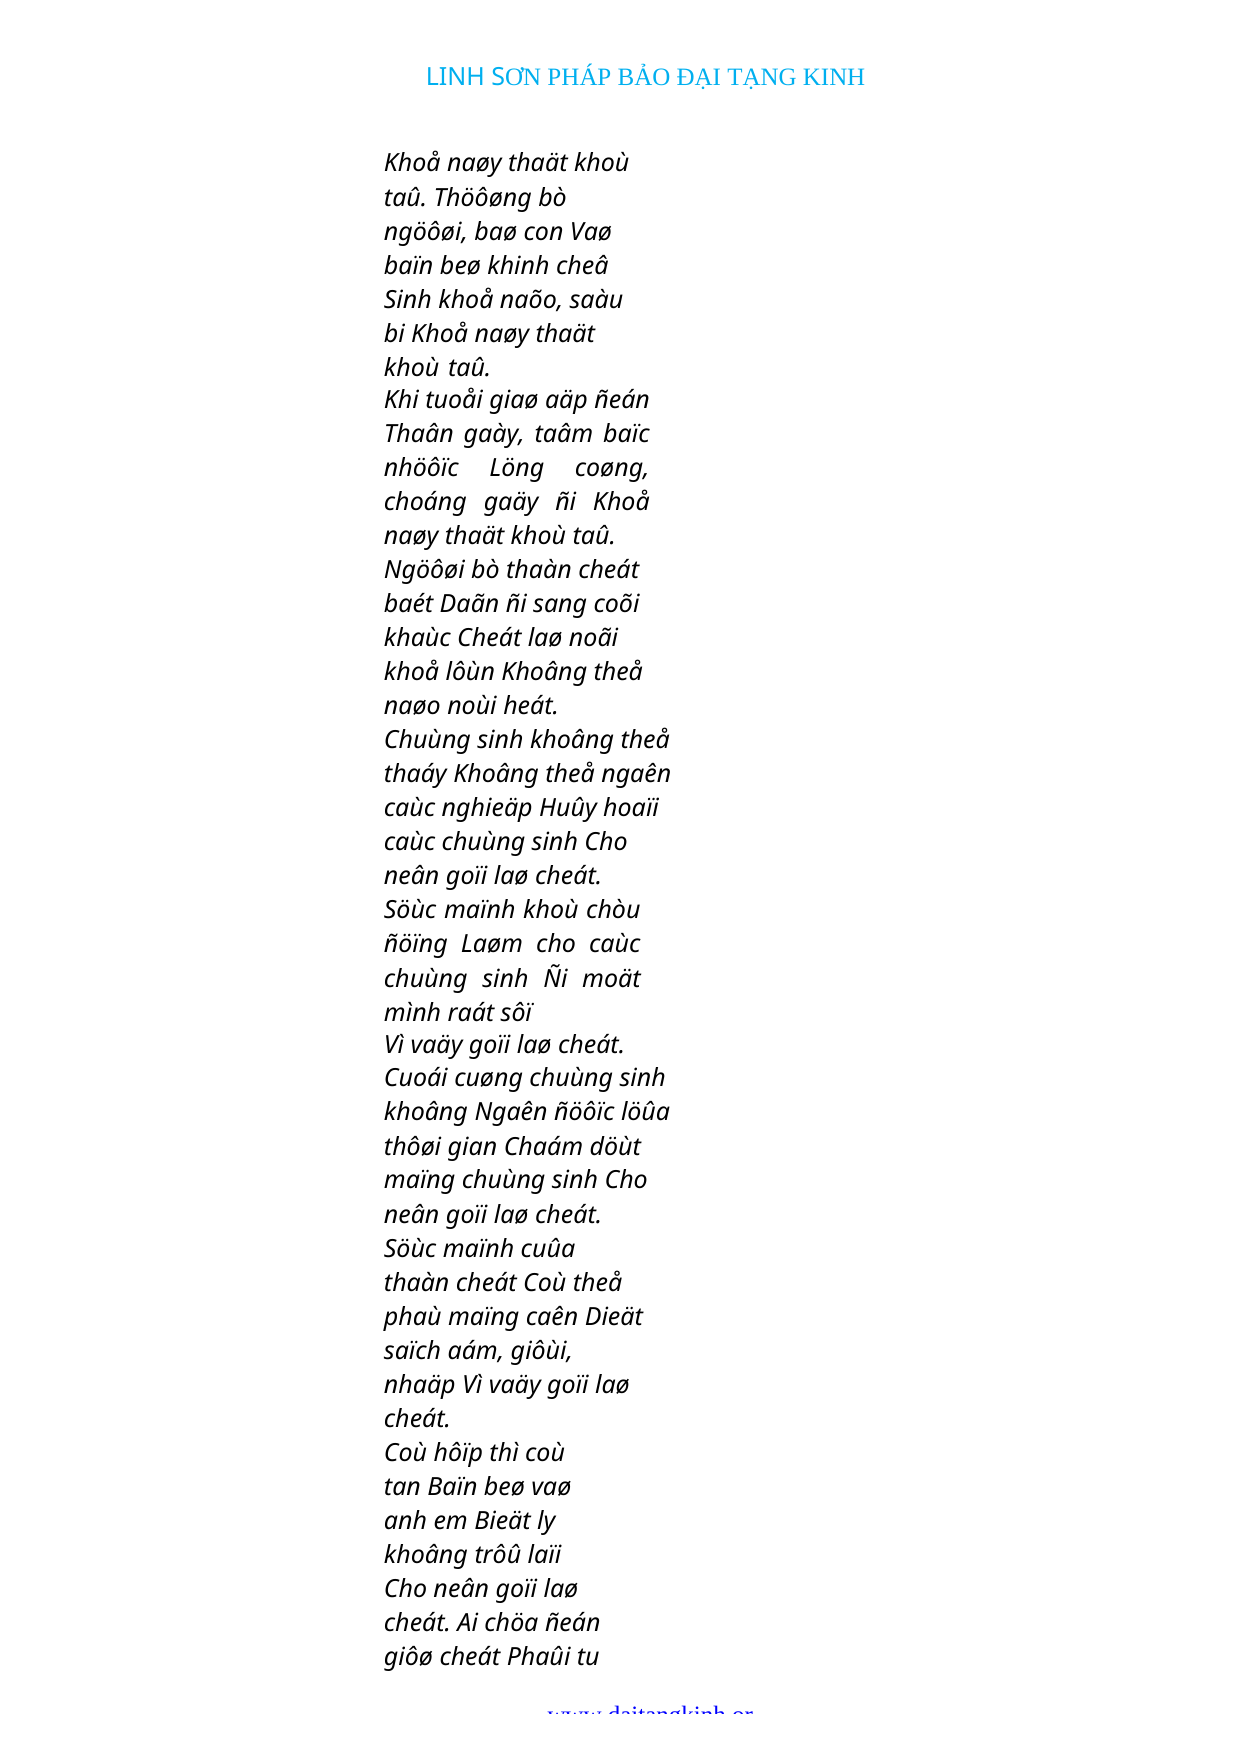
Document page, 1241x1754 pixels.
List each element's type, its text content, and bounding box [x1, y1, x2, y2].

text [384, 1435, 610, 1673]
text Vì vaäy goïi laø cheát. [384, 1028, 1105, 1060]
text Chuùng sinh khoâng theå thaáy Khoâng theå ngaên caùc nghieäp Huûy hoaïi caùc chuùng sinh Cho neân goïi laø cheát. [384, 722, 677, 892]
text Cuoái cuøng chuùng sinh khoâng Ngaên ñöôïc löûa thôøi gian Chaám döùt maïng chuùng sinh Cho neân goïi laø cheát. [384, 1060, 692, 1230]
text Ngöôøi bò thaàn cheát baét Daãn ñi sang coõi khaùc Cheát laø noãi khoå lôùn Khoâng theå naøo noùi heát. [384, 551, 647, 722]
text Thaân gaày, taâm baïc nhöôïc Löng coøng, choáng gaäy ñi Khoå naøy thaät khoù taû. [384, 415, 650, 551]
text Söùc maïnh khoù chòu ñöïng Laøm cho caùc chuùng sinh Ñi moät mình raát sôï [384, 892, 641, 1028]
text Khoå naøy thaät khoù taû. Thöôøng bò ngöôøi, baø con Vaø baïn beø khinh cheâ Sinh khoå naõo, saàu bi Khoå naøy thaät khoù taû. [384, 145, 637, 383]
text Söùc maïnh cuûa thaàn cheát Coù theå phaù maïng caên Dieät saïch aám, giôùi, nhaäp Vì vaäy goïi laø cheát. [384, 1230, 644, 1435]
text Khi tuoåi giaø aäp ñeán [384, 383, 1105, 415]
